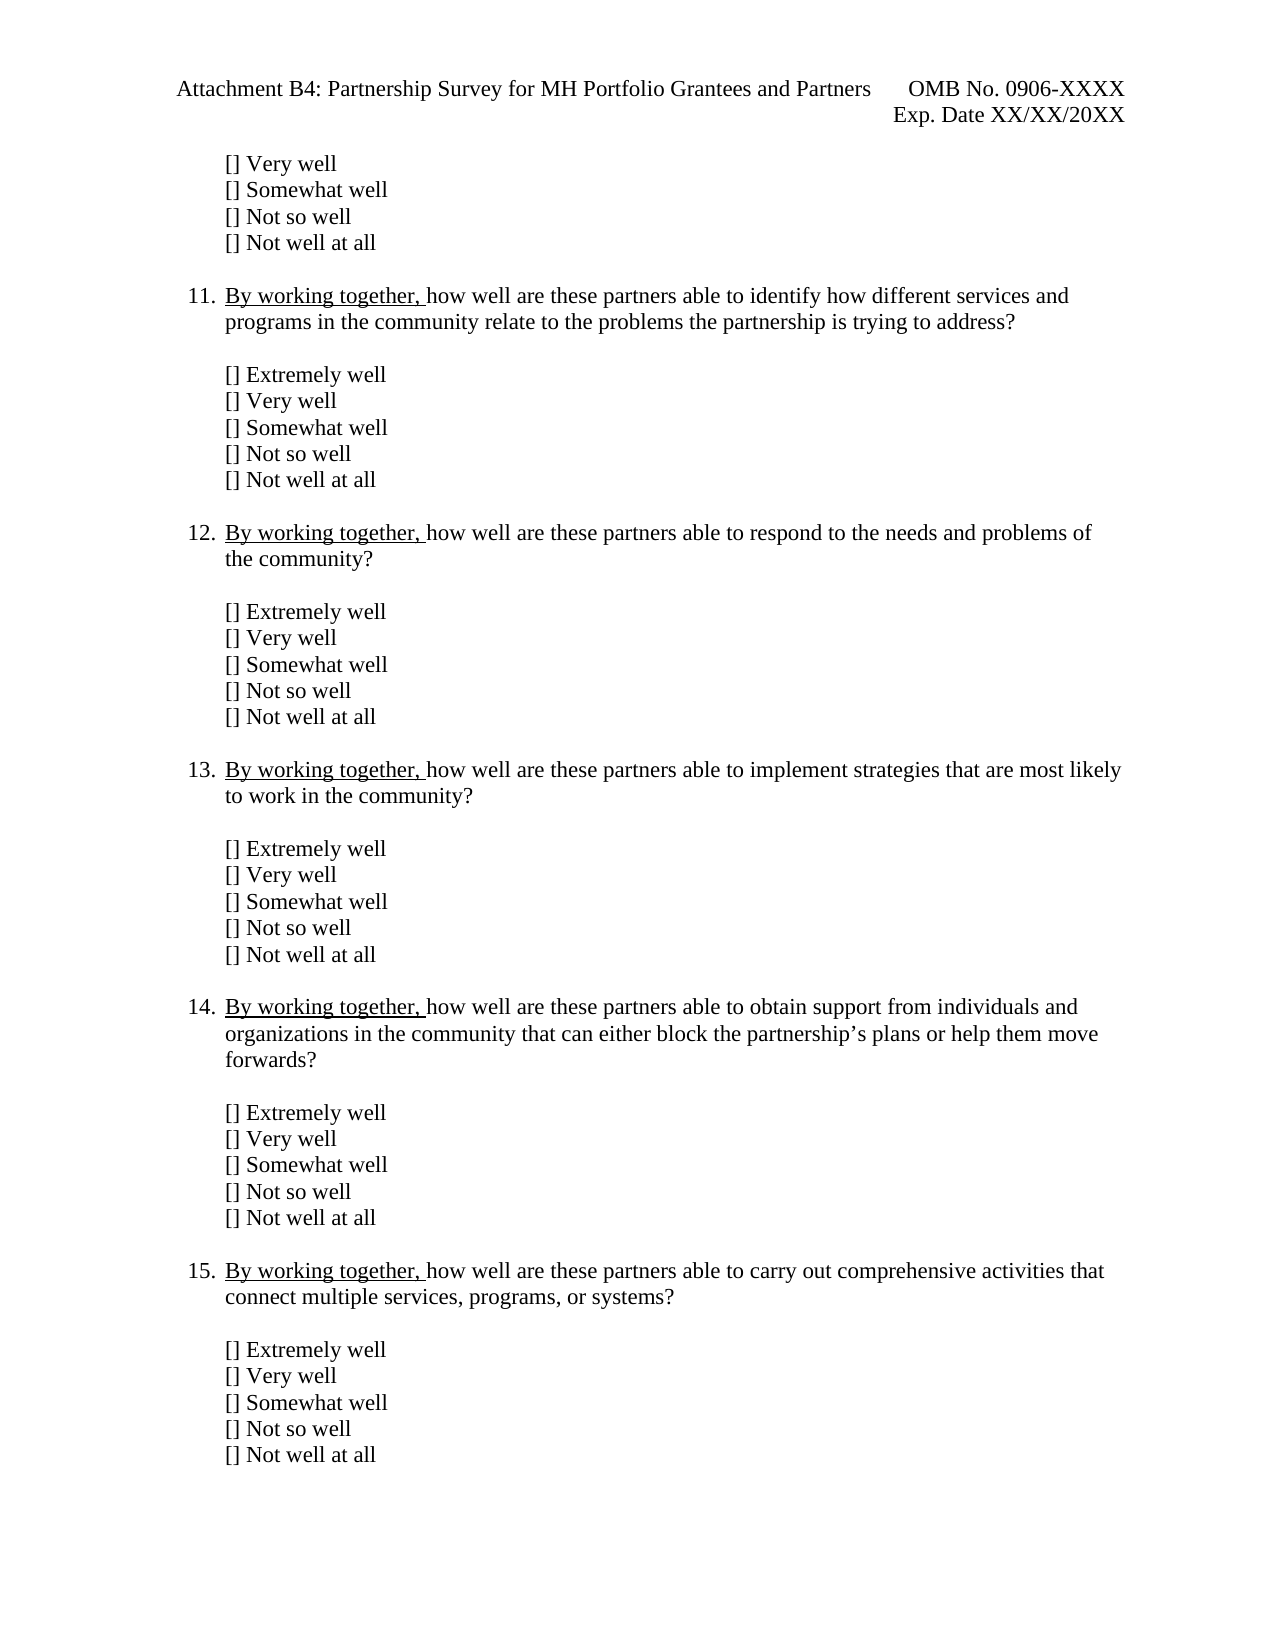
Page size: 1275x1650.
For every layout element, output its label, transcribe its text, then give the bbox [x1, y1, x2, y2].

text [] Somewhat well [225, 413, 1125, 440]
text [] Very well [225, 624, 1125, 651]
text [] Extremely well [225, 361, 1125, 387]
text [] Not so well [225, 203, 1125, 229]
text [] Somewhat well [225, 651, 1125, 677]
text [] Somewhat well [225, 176, 1125, 203]
list By working together, how well are these partners able to respond to the needs and problems of the community? [187, 519, 1125, 572]
text [] Very well [225, 1125, 1125, 1151]
text [] Somewhat well [225, 888, 1125, 914]
text [] Not so well [225, 1415, 1125, 1441]
text [] Not well at all [225, 1441, 1125, 1468]
text [] Somewhat well [225, 1389, 1125, 1415]
text [] Very well [225, 862, 1125, 888]
text [] Extremely well [225, 835, 1125, 862]
text [] Not well at all [225, 941, 1125, 967]
text [] Not well at all [225, 703, 1125, 730]
text [] Not so well [225, 677, 1125, 703]
text [] Not so well [225, 440, 1125, 466]
text [] Not well at all [225, 466, 1125, 493]
text [] Very well [225, 1362, 1125, 1389]
text [] Extremely well [225, 1099, 1125, 1125]
text [] Somewhat well [225, 1151, 1125, 1178]
list By working together, how well are these partners able to identify how different services and programs in the community relate to the problems the partnership is trying to address? [187, 282, 1125, 334]
list By working together, how well are these partners able to implement strategies that are most likely to work in the community? [187, 756, 1125, 809]
text [] Not well at all [225, 1204, 1125, 1231]
text [] Not so well [225, 1178, 1125, 1204]
text [] Not so well [225, 914, 1125, 941]
text [] Extremely well [225, 1336, 1125, 1362]
list By working together, how well are these partners able to carry out comprehensive activities that connect multiple services, programs, or systems? [187, 1257, 1125, 1309]
text [] Very well [225, 150, 1125, 176]
list By working together, how well are these partners able to obtain support from individuals and organizations in the community that can either block the partnership’s plans or help them move forwards? [187, 993, 1125, 1072]
text [] Very well [225, 387, 1125, 413]
text [] Extremely well [225, 598, 1125, 624]
text [] Not well at all [225, 229, 1125, 255]
